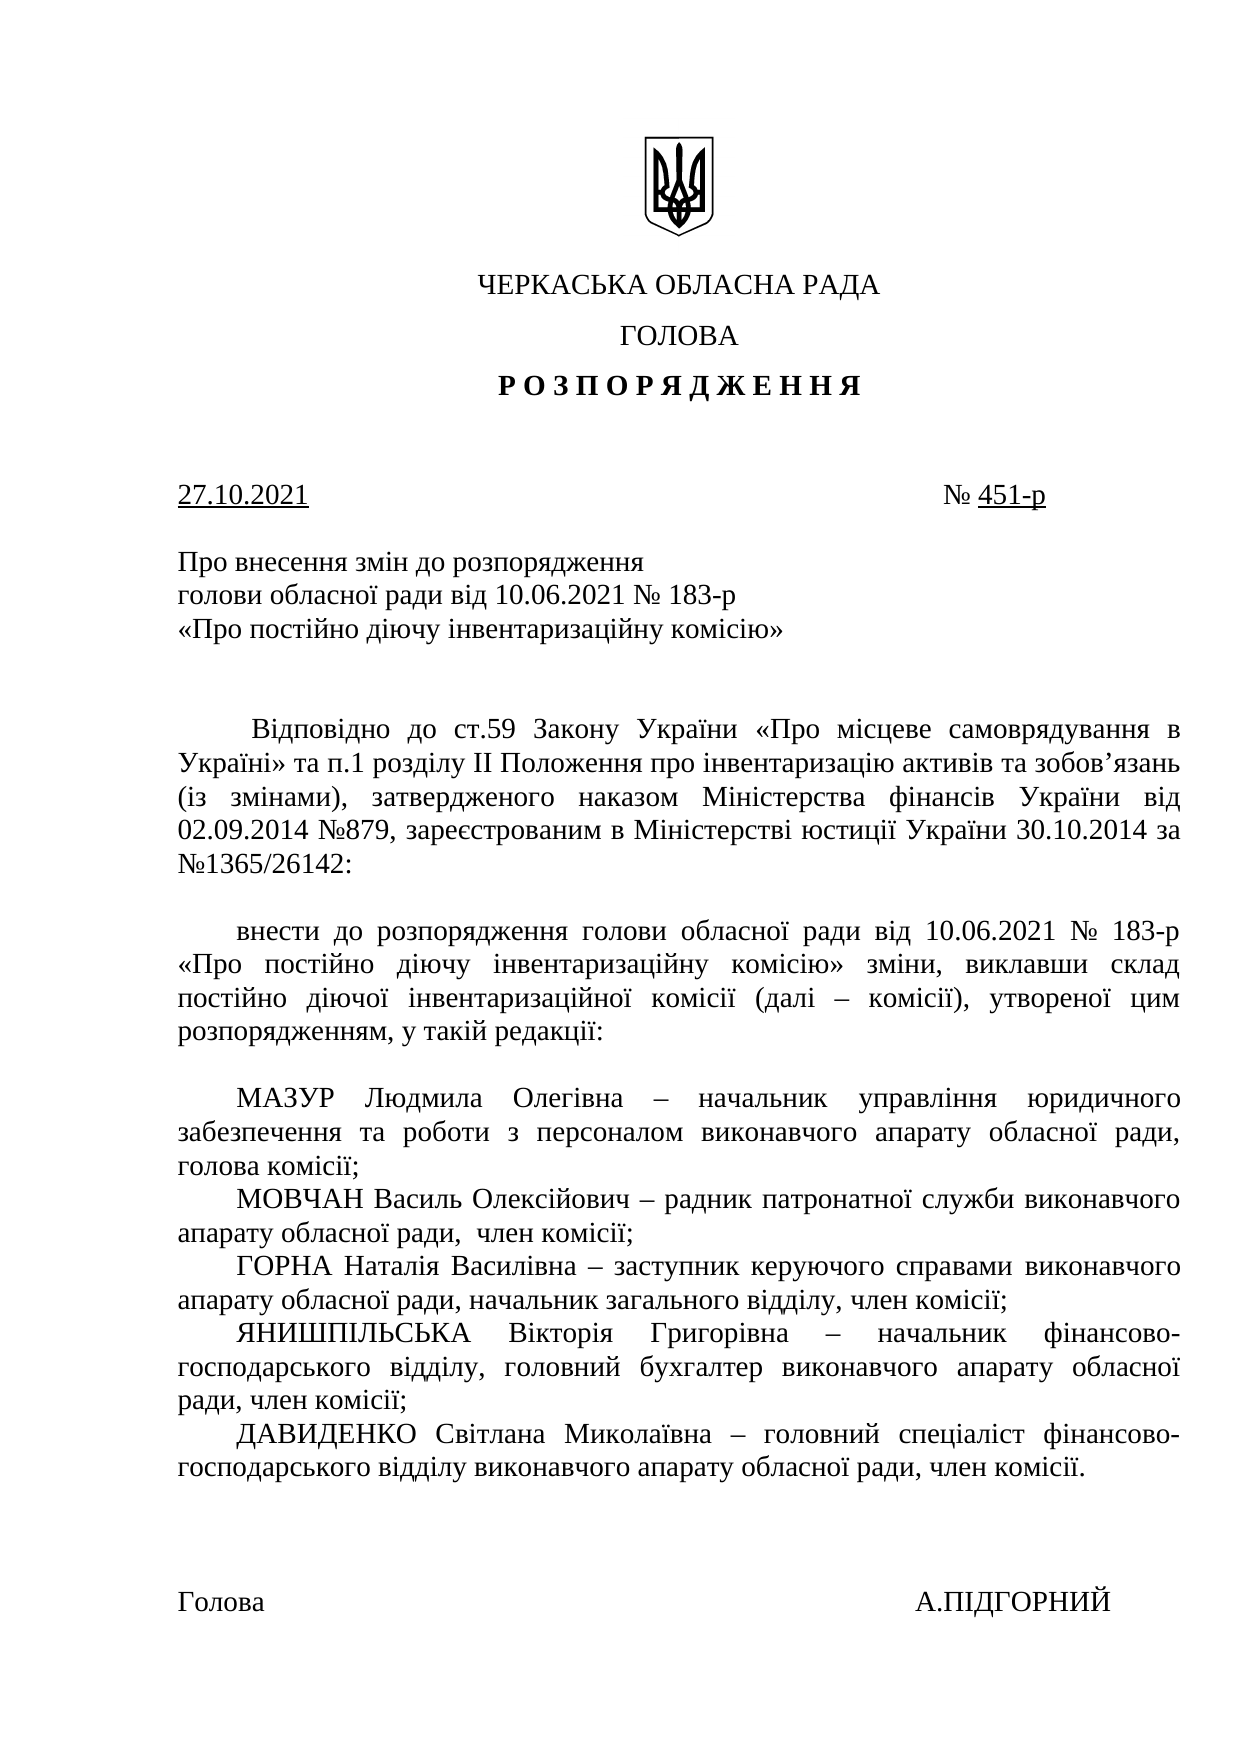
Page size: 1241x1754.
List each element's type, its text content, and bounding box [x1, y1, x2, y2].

text ГОЛОВА [177, 318, 1181, 351]
text Р О З П О Р Я Д Ж Е Н Н Я [177, 368, 1181, 401]
picture [622, 118, 736, 255]
text Голова А.ПІДГОРНИЙ [177, 1584, 1181, 1617]
text ДАВИДЕНКО Світлана Миколаївна – головний спеціаліст фінансово-господарського відділу виконавчого апарату обласної ради, член комісії. [177, 1416, 1181, 1483]
text 27.10.2021 № 451-р [177, 477, 1181, 510]
text ЯНИШПІЛЬСЬКА Вікторія Григорівна – начальник фінансово-господарського відділу, головний бухгалтер виконавчого апарату обласної ради, член комісії; [177, 1315, 1181, 1416]
text Відповідно до ст.59 Закону України «Про місцеве самоврядування в Україні» та п.1 розділу ІІ Положення про інвентаризацію активів та зобов’язань (із змінами), затвердженого наказом Міністерства фінансів України від 02.09.2014 №879, зареєстрованим в Міністерстві юстиції України 30.10.2014 за №1365/26142: [177, 712, 1181, 879]
text «Про постійно діючу інвентаризаційну комісію» [177, 611, 1181, 644]
text голови обласної ради від 10.06.2021 № 183-р [177, 577, 1181, 611]
text ЧЕРКАСЬКА ОБЛАСНА РАДА [177, 267, 1181, 301]
text МАЗУР Людмила Олегівна – начальник управління юридичного забезпечення та роботи з персоналом виконавчого апарату обласної ради, голова комісії; [177, 1081, 1181, 1181]
text внести до розпорядження голови обласної ради від 10.06.2021 № 183-р «Про постійно діючу інвентаризаційну комісію» зміни, виклавши склад постійно діючої інвентаризаційної комісії (далі – комісії), утвореної цим розпорядженням, у такій редакції: [177, 913, 1181, 1047]
text МОВЧАН Василь Олексійович – радник патронатної служби виконавчого апарату обласної ради, член комісії; [177, 1181, 1181, 1248]
text ГОРНА Наталія Василівна – заступник керуючого справами виконавчого апарату обласної ради, начальник загального відділу, член комісії; [177, 1248, 1181, 1315]
text Про внесення змін до розпорядження [121, 544, 1144, 577]
